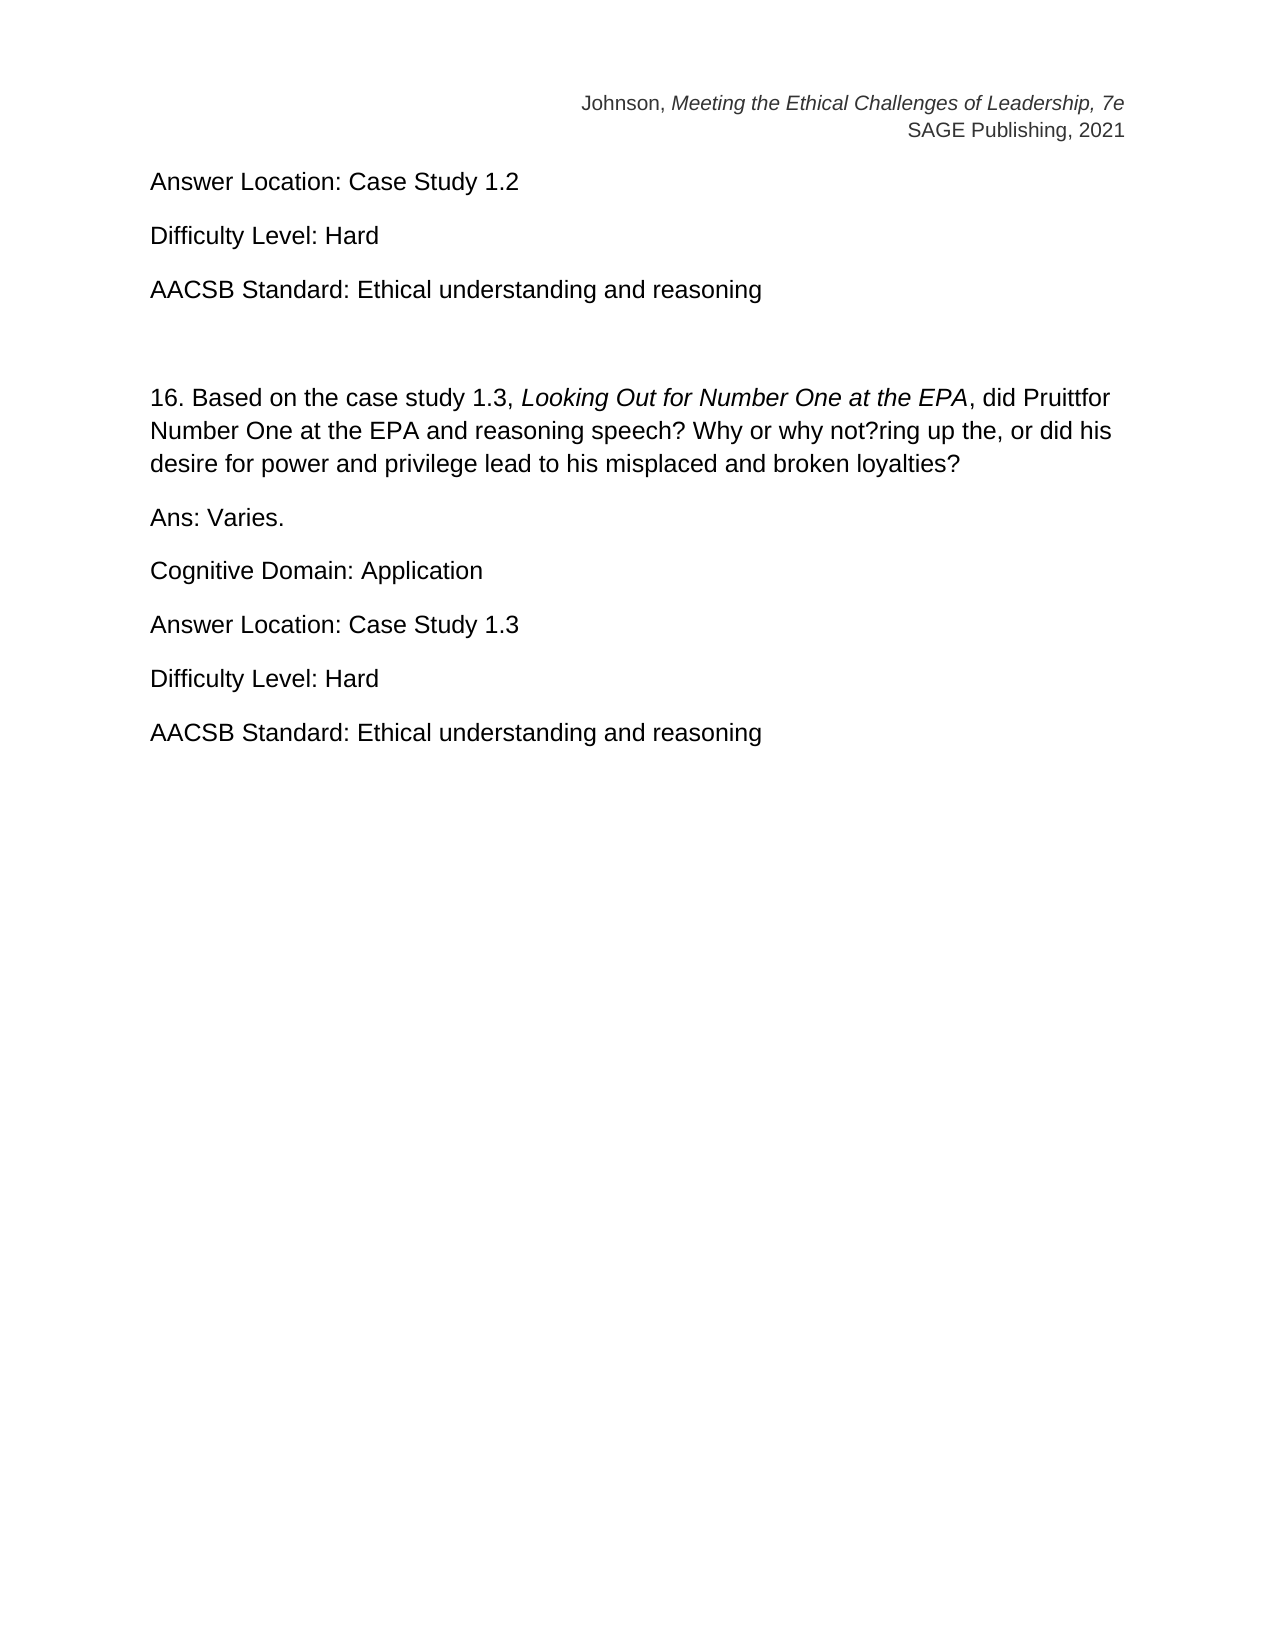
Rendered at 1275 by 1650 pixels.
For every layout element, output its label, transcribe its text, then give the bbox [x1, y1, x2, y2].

text Cognitive Domain: Application [150, 556, 1125, 585]
text Difficulty Level: Hard [150, 664, 1125, 693]
text Answer Location: Case Study 1.3 [150, 610, 1125, 639]
text Ans: Varies. [150, 502, 1125, 531]
text AACSB Standard: Ethical understanding and reasoning [150, 275, 1125, 304]
text AACSB Standard: Ethical understanding and reasoning [150, 718, 1125, 747]
text 16. Based on the case study 1.3, Looking Out for Number One at the EPA, did Pruittfor Number One at the EPA and reasoning speech? Why or why not?ring up the, or did his desire for power and privilege lead to his misplaced and broken loyalties? [150, 383, 1125, 477]
text Answer Location: Case Study 1.2 [150, 167, 1125, 196]
text Difficulty Level: Hard [150, 221, 1125, 250]
